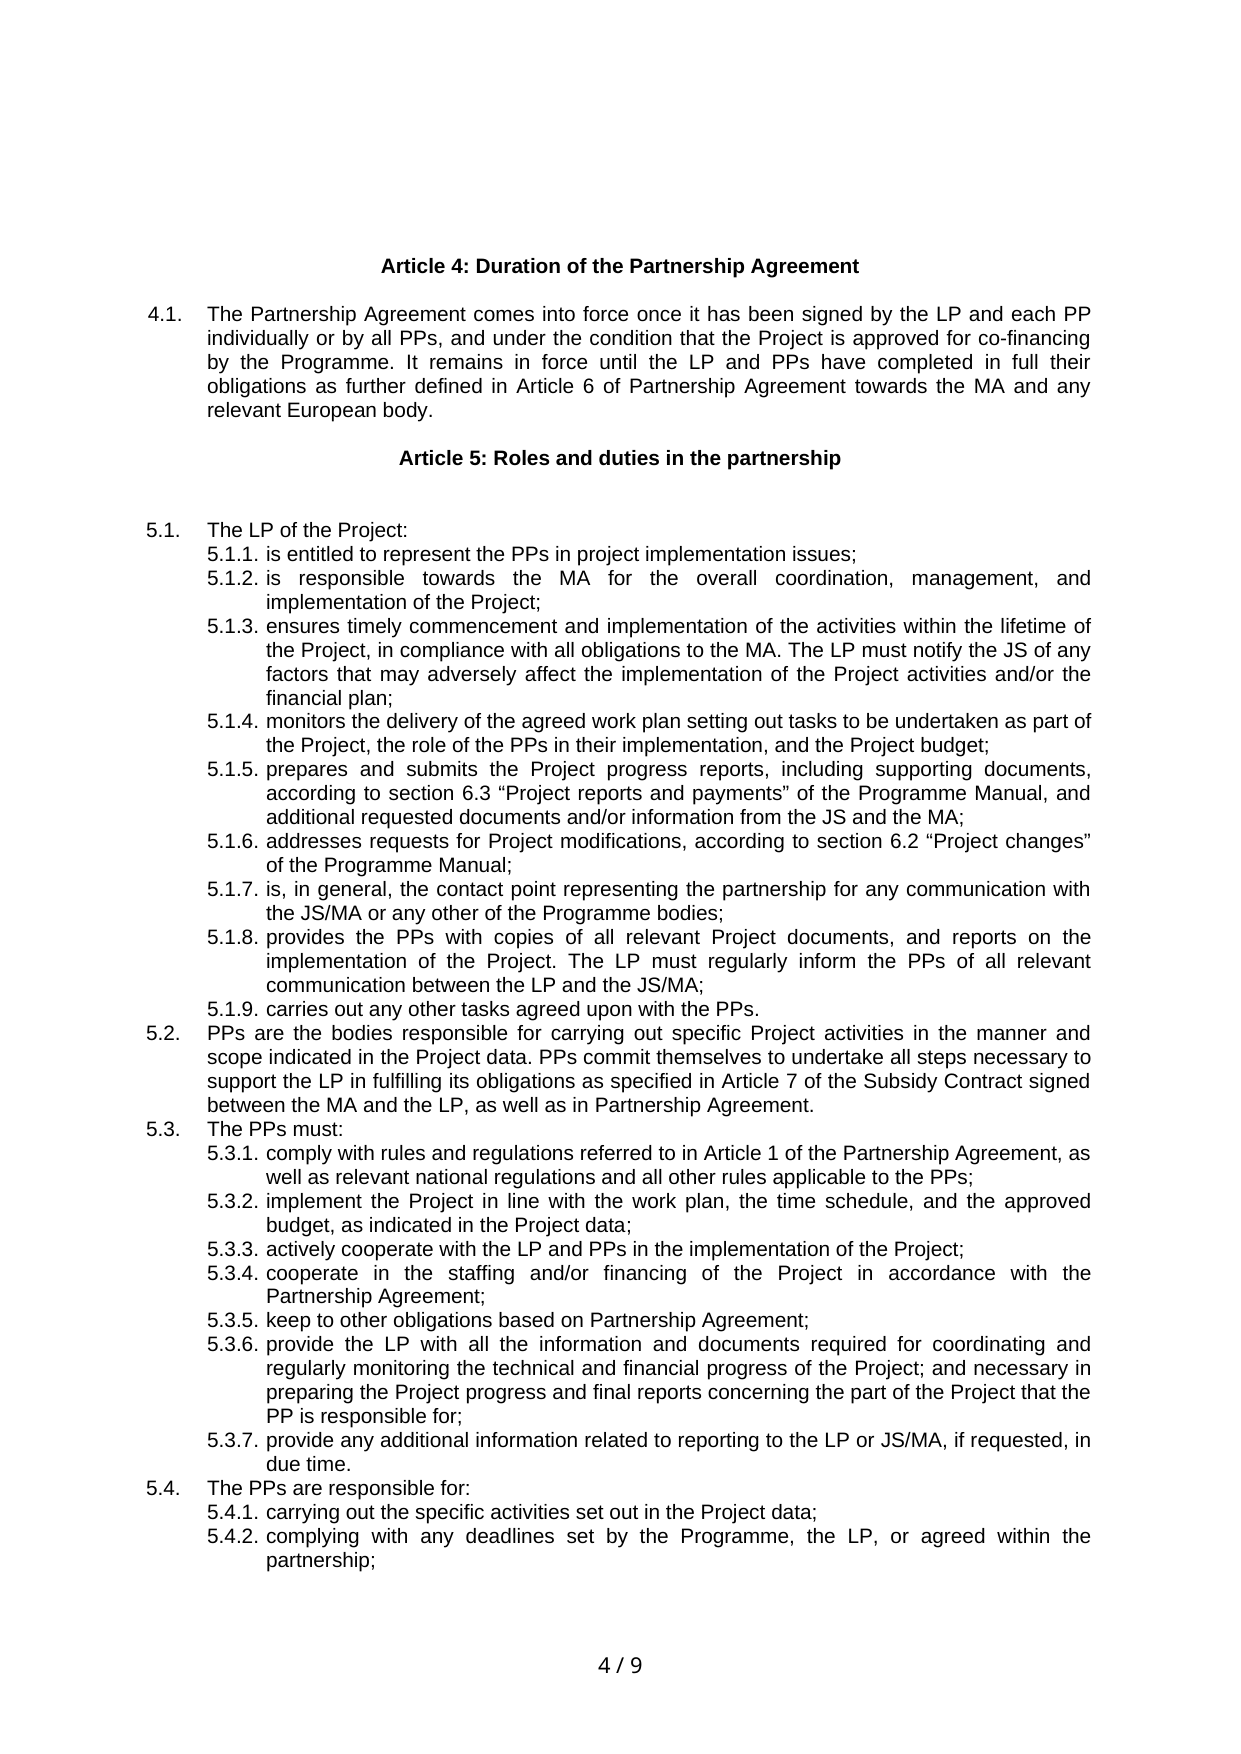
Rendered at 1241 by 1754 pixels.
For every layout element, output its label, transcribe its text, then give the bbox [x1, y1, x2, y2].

list prepares and submits the Project progress reports, including supporting documents, according to section 6.3 “Project reports and payments” of the Programme Manual, and additional requested documents and/or information from the JS and the MA; [207, 757, 1092, 829]
list monitors the delivery of the agreed work plan setting out tasks to be undertaken as part of the Project, the role of the PPs in their implementation, and the Project budget; [207, 709, 1092, 757]
list carries out any other tasks agreed upon with the PPs. [207, 997, 1092, 1021]
list implement the Project in line with the work plan, the time schedule, and the approved budget, as indicated in the Project data; [207, 1188, 1092, 1236]
list provide the LP with all the information and documents required for coordinating and regularly monitoring the technical and financial progress of the Project; and necessary in preparing the Project progress and final reports concerning the part of the Project that the PP is responsible for; [207, 1332, 1092, 1428]
subtitle Article 5: Roles and duties in the partnership [148, 446, 1092, 470]
list comply with rules and regulations referred to in Article 1 of the Partnership Agreement, as well as relevant national regulations and all other rules applicable to the PPs; [207, 1141, 1092, 1188]
list keep to other obligations based on Partnership Agreement; [207, 1308, 1092, 1332]
list complying with any deadlines set by the Programme, the LP, or agreed within the partnership; [207, 1524, 1092, 1572]
list ensures timely commencement and implementation of the activities within the lifetime of the Project, in compliance with all obligations to the MA. The LP must notify the JS of any factors that may adversely affect the implementation of the Project activities and/or the financial plan; [207, 613, 1092, 709]
list provides the PPs with copies of all relevant Project documents, and reports on the implementation of the Project. The LP must regularly inform the PPs of all relevant communication between the LP and the JS/MA; [207, 925, 1092, 997]
list The PPs must: [146, 1117, 1092, 1141]
list cooperate in the staffing and/or financing of the Project in accordance with the Partnership Agreement; [207, 1260, 1092, 1308]
list PPs are the bodies responsible for carrying out specific Project activities in the manner and scope indicated in the Project data. PPs commit themselves to undertake all steps necessary to support the LP in fulfilling its obligations as specified in Article 7 of the Subsidy Contract signed between the MA and the LP, as well as in Partnership Agreement. [146, 1021, 1092, 1117]
list actively cooperate with the LP and PPs in the implementation of the Project; [207, 1236, 1092, 1260]
list carrying out the specific activities set out in the Project data; [207, 1500, 1092, 1524]
list is, in general, the contact point representing the partnership for any communication with the JS/MA or any other of the Programme bodies; [207, 877, 1092, 925]
list The LP of the Project: [146, 518, 1092, 542]
subtitle Article 4: Duration of the Partnership Agreement [148, 254, 1092, 278]
list is entitled to represent the PPs in project implementation issues; [207, 542, 1092, 566]
list The Partnership Agreement comes into force once it has been signed by the LP and each PP individually or by all PPs, and under the condition that the Project is approved for co-financing by the Programme. It remains in force until the LP and PPs have completed in full their obligations as further defined in Article 6 of Partnership Agreement towards the MA and any relevant European body. [148, 302, 1092, 422]
list The PPs are responsible for: [146, 1476, 1092, 1500]
list provide any additional information related to reporting to the LP or JS/MA, if requested, in due time. [207, 1428, 1092, 1476]
list is responsible towards the MA for the overall coordination, management, and implementation of the Project; [207, 566, 1092, 613]
list addresses requests for Project modifications, according to section 6.2 “Project changes” of the Programme Manual; [207, 829, 1092, 877]
